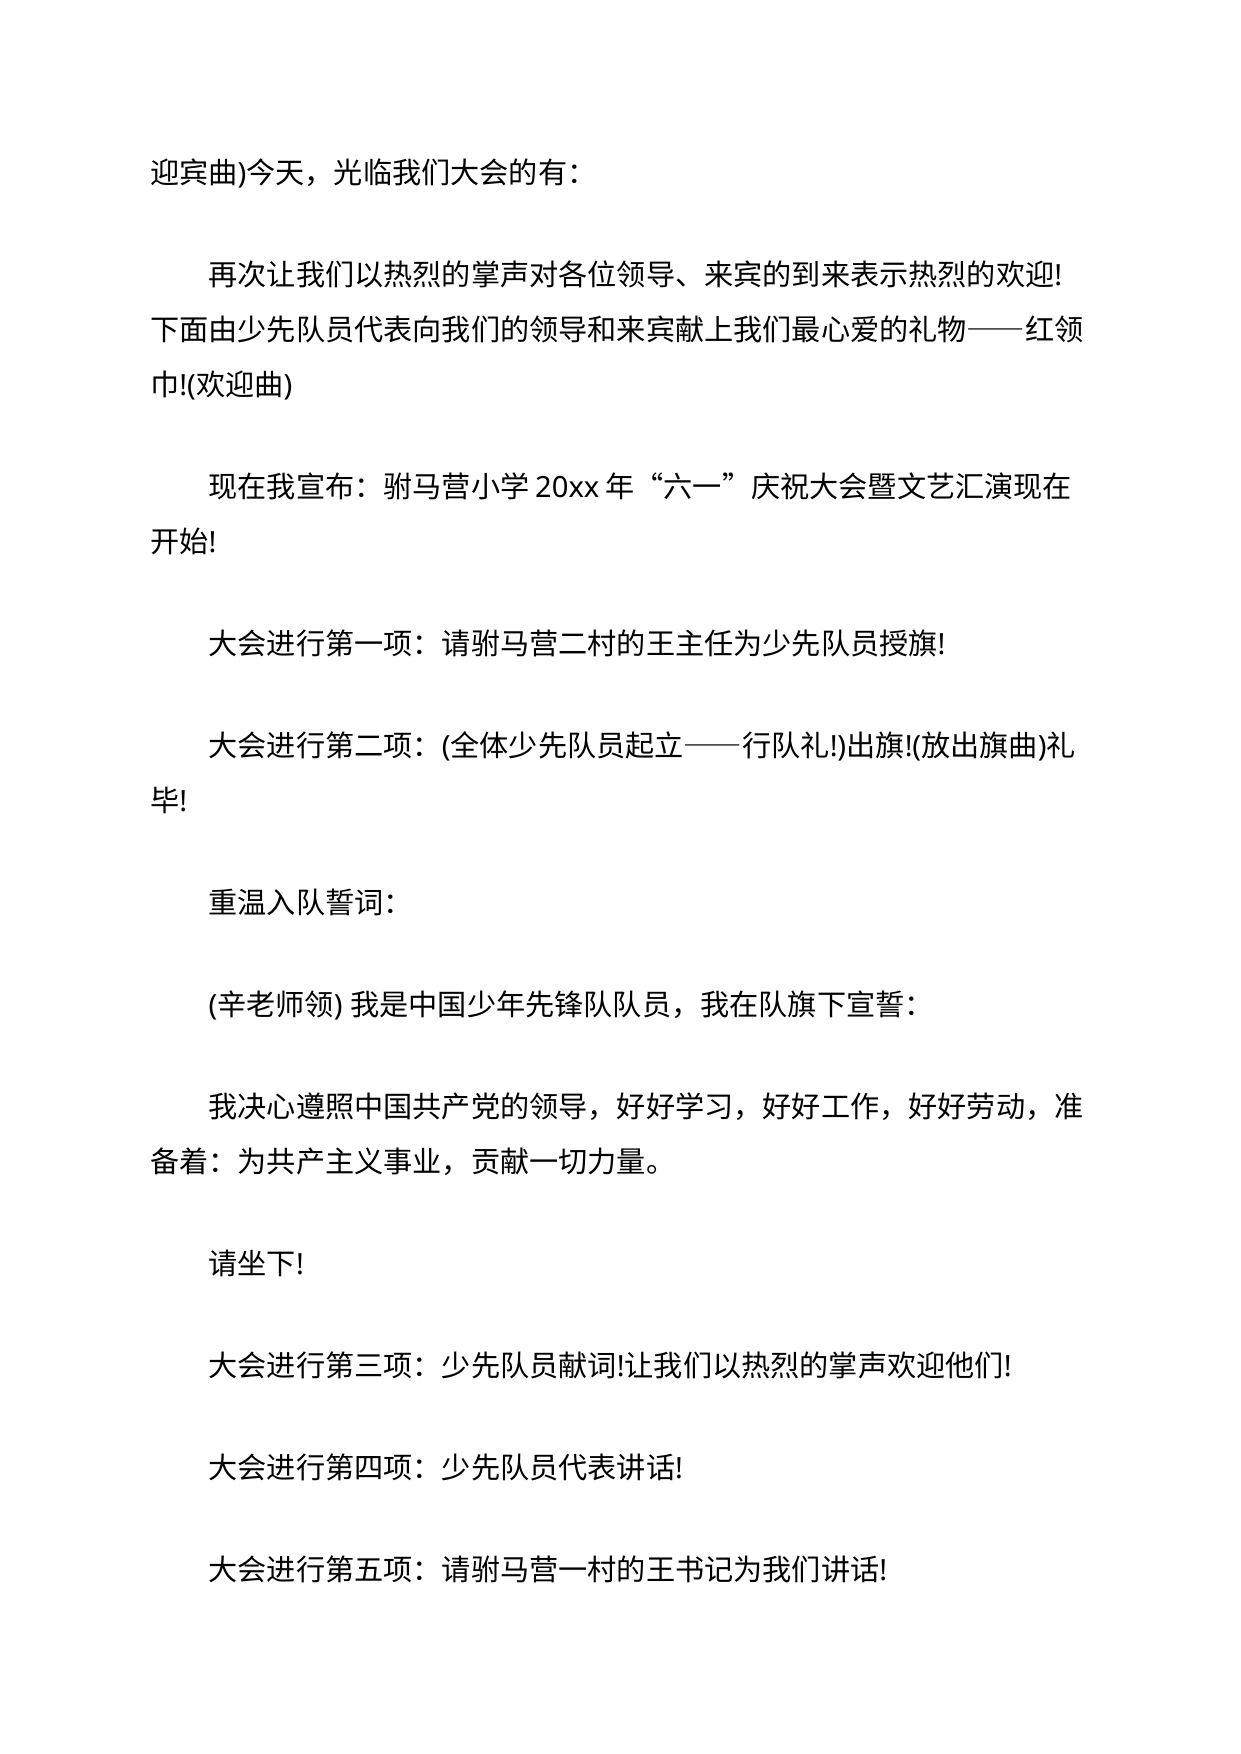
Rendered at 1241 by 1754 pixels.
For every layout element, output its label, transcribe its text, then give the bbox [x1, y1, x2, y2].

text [150, 150, 1090, 192]
text 重温入队誓词： [150, 880, 1090, 922]
text 我决心遵照中国共产党的领导，好好学习，好好工作，好好劳动，准备着：为共产主义事业，贡献一切力量。 [150, 1083, 1090, 1181]
text 大会进行第五项：请驸马营一村的王书记为我们讲话! [150, 1546, 1090, 1588]
text (辛老师领) 我是中国少年先锋队队员，我在队旗下宣誓： [150, 982, 1090, 1024]
text 大会进行第二项：(全体少先队员起立——行队礼!)出旗!(放出旗曲)礼毕! [150, 723, 1090, 820]
text 请坐下! [150, 1240, 1090, 1283]
text 大会进行第三项：少先队员献词!让我们以热烈的掌声欢迎他们! [150, 1342, 1090, 1384]
text 大会进行第四项：少先队员代表讲话! [150, 1444, 1090, 1487]
text 大会进行第一项：请驸马营二村的王主任为少先队员授旗! [150, 621, 1090, 663]
text 再次让我们以热烈的掌声对各位领导、来宾的到来表示热烈的欢迎!下面由少先队员代表向我们的领导和来宾献上我们最心爱的礼物——红领巾!(欢迎曲) [150, 252, 1090, 404]
text 现在我宣布：驸马营小学20xx年“六一”庆祝大会暨文艺汇演现在开始! [150, 464, 1090, 561]
